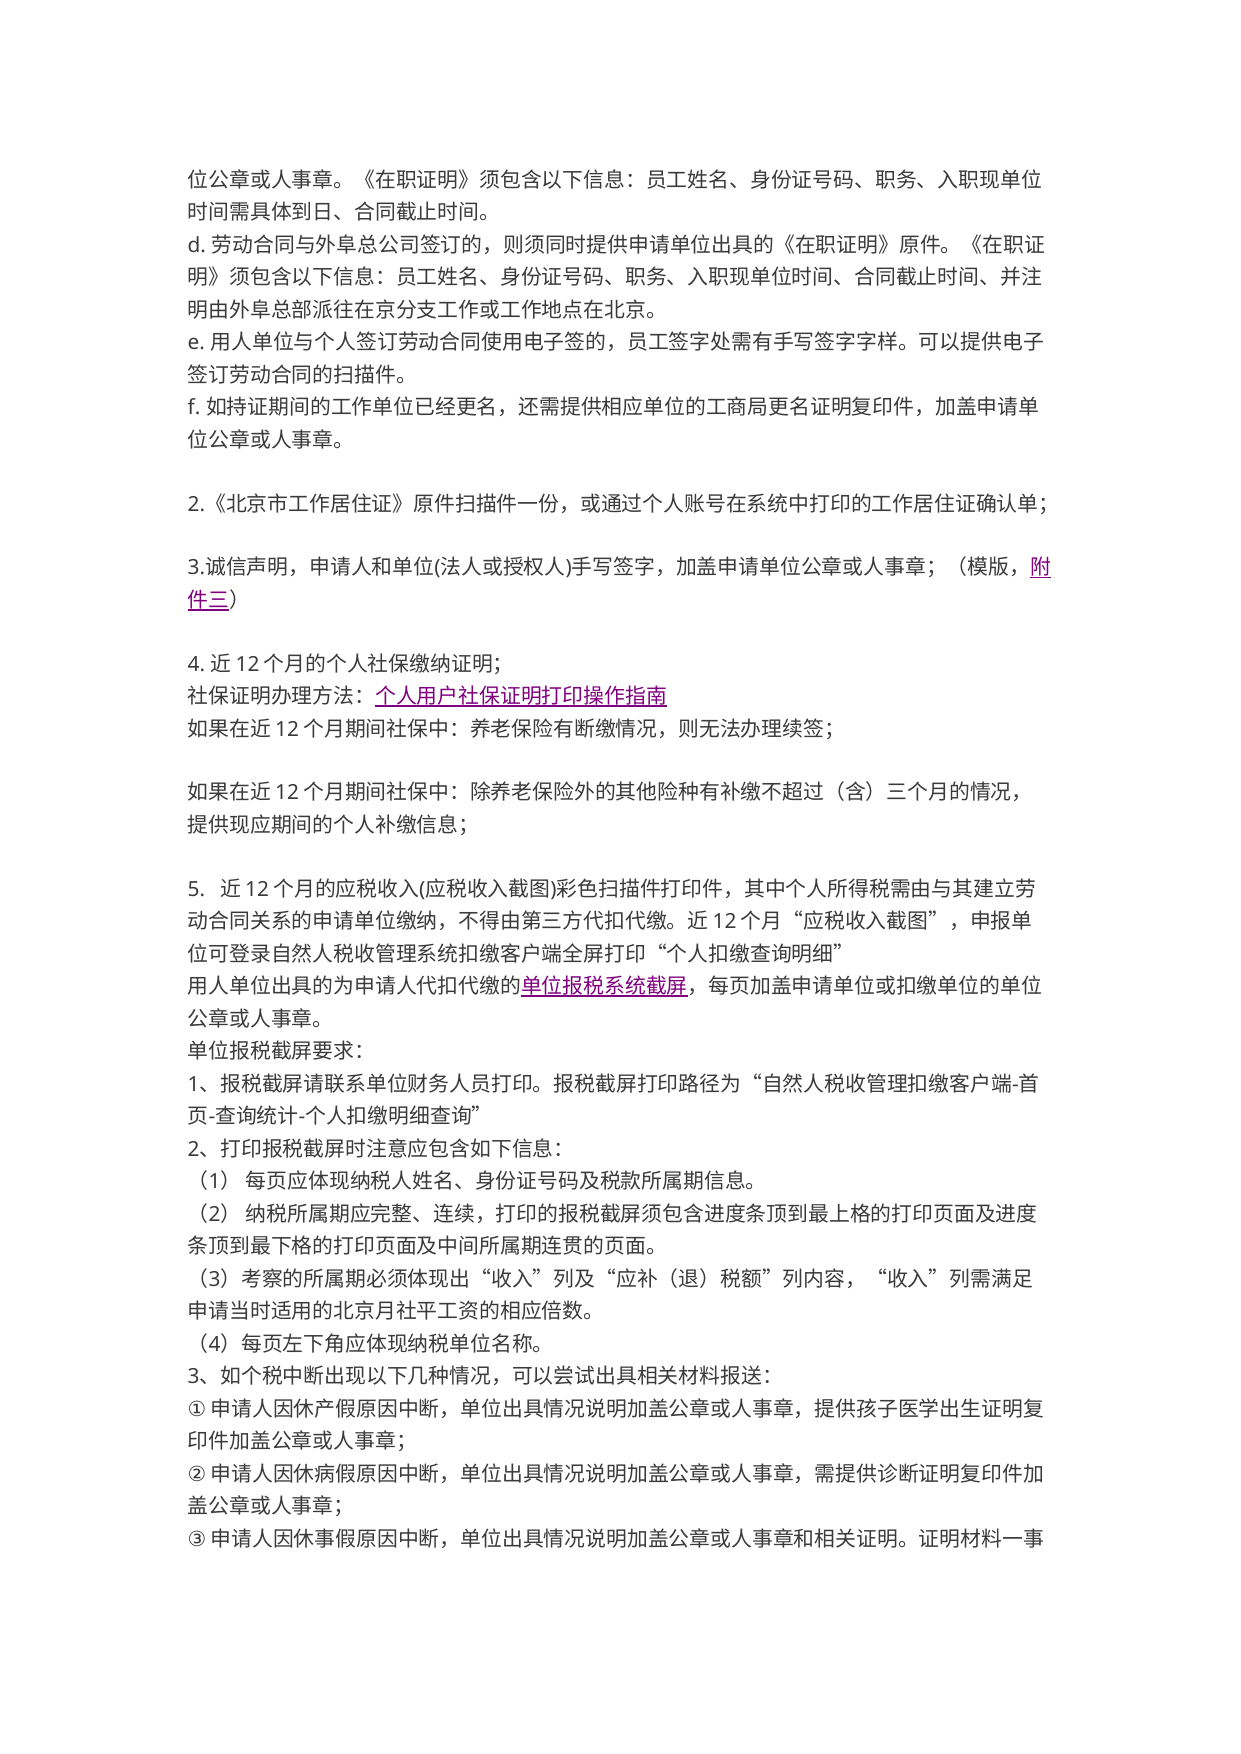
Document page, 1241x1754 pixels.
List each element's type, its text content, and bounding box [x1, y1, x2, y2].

text 如果在近12个月期间社保中：除养老保险外的其他险种有补缴不超过（含）三个月的情况，提供现应期间的个人补缴信息； [187, 774, 1053, 839]
text 2.《北京市工作居住证》原件扫描件一份，或通过个人账号在系统中打印的工作居住证确认单； [187, 486, 1053, 518]
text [187, 162, 1053, 454]
text 4. 近12个月的个人社保缴纳证明； 社保证明办理方法：个人用户社保证明打印操作指南 如果在近12个月期间社保中：养老保险有断缴情况，则无法办理续签； [187, 646, 1053, 743]
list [187, 871, 1053, 1553]
text 3.诚信声明，申请人和单位(法人或授权人)手写签字，加盖申请单位公章或人事章；（模版，附件三） [187, 549, 1053, 614]
